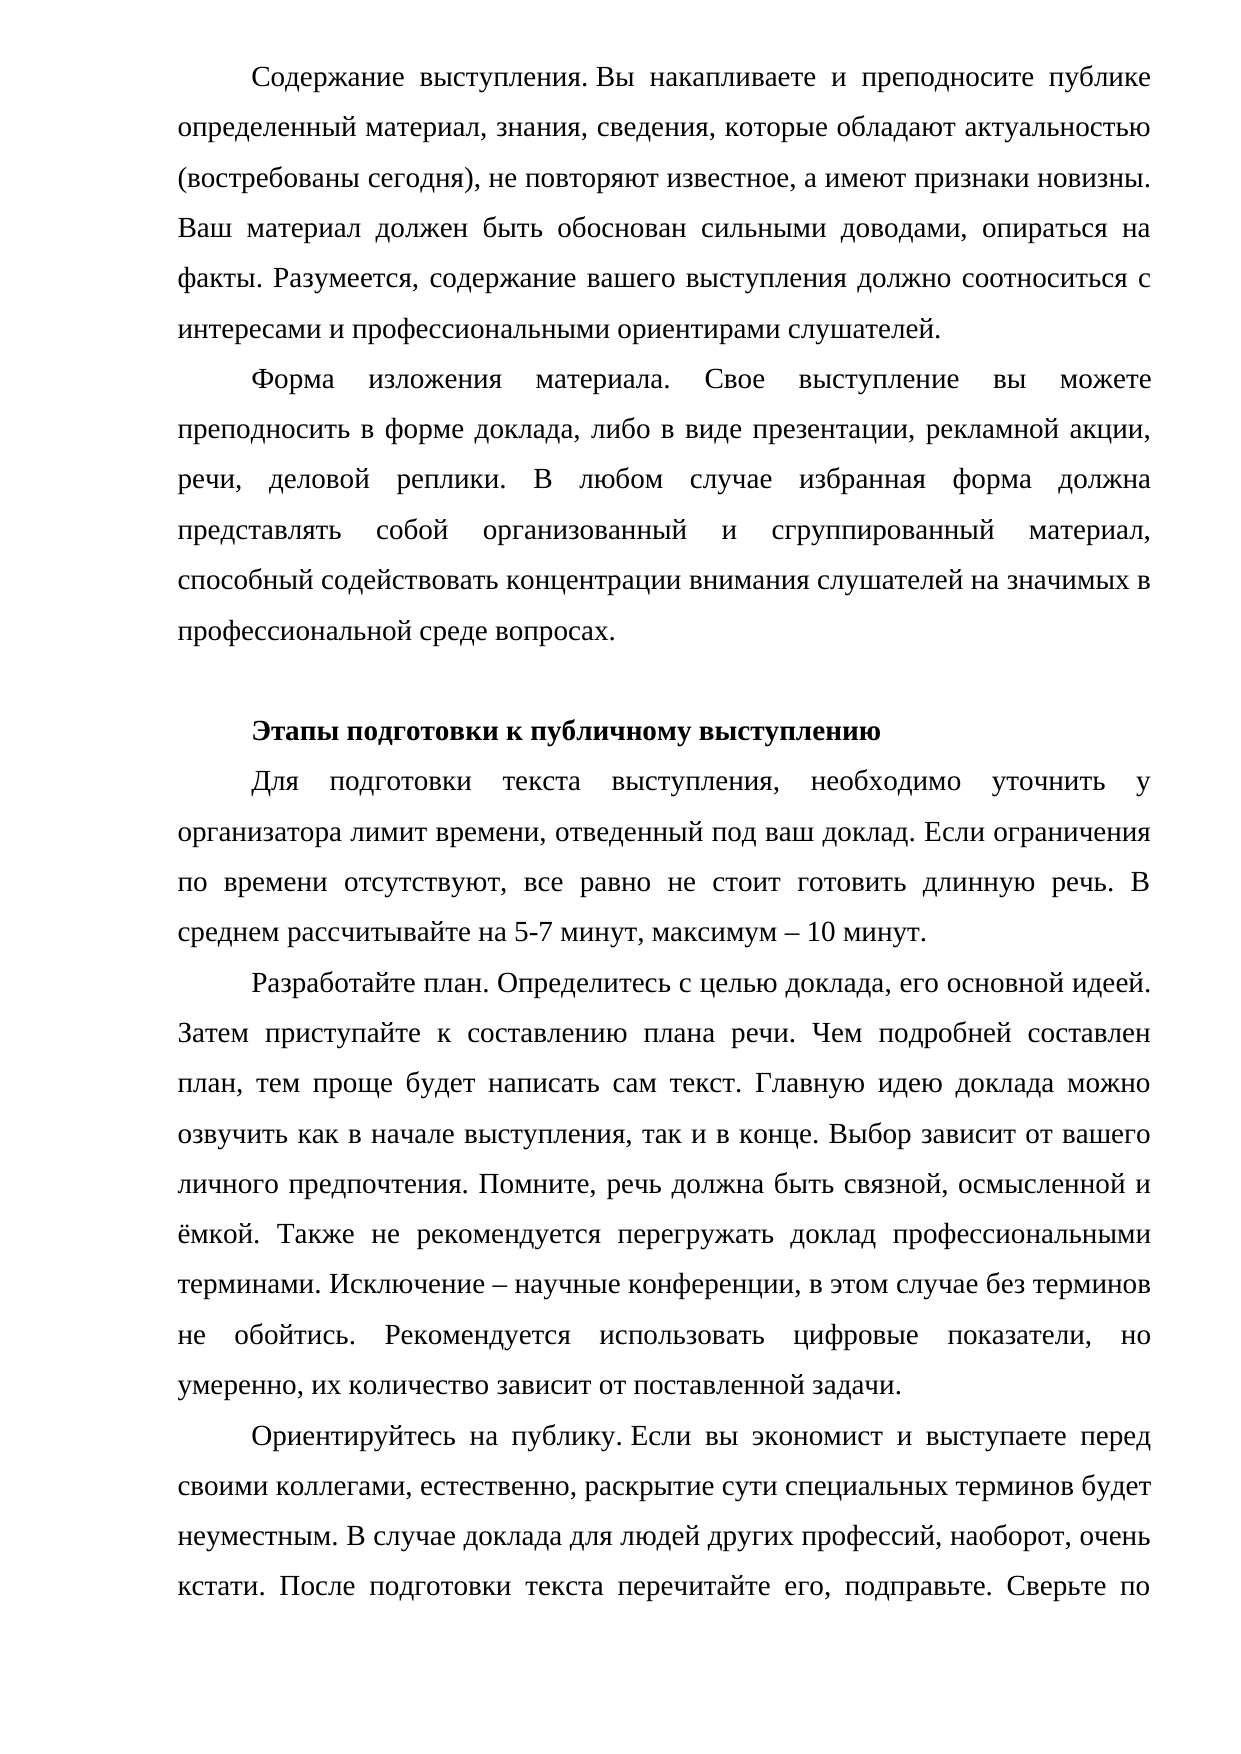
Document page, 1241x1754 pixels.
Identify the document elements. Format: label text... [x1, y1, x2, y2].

text Этапы подготовки к публичному выступлению [177, 713, 1152, 747]
text Содержание выступления. Вы накапливаете и преподносите публике определенный материал, знания, сведения, которые обладают актуальностью (востребованы сегодня), не повторяют известное, а имеют признаки новизны. Ваш материал должен быть обоснован сильными доводами, опираться на факты. Разумеется, содержание вашего выступления должно соотноситься с интересами и профессиональными ориентирами слушателей. [177, 59, 1152, 344]
text Для подготовки текста выступления, необходимо уточнить у организатора лимит времени, отведенный под ваш доклад. Если ограничения по времени отсутствуют, все равно не стоит готовить длинную речь. В среднем рассчитывайте на 5-7 минут, максимум – 10 минут. [177, 763, 1152, 948]
text Форма изложения материала. Свое выступление вы можете преподносить в форме доклада, либо в виде презентации, рекламной акции, речи, деловой реплики. В любом случае избранная форма должна представлять собой организованный и сгруппированный материал, способный содействовать концентрации внимания слушателей на значимых в профессиональной среде вопросах. [177, 361, 1152, 646]
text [177, 1418, 1152, 1602]
text Разработайте план. Определитесь с целью доклада, его основной идеей. Затем приступайте к составлению плана речи. Чем подробней составлен план, тем проще будет написать сам текст. Главную идею доклада можно озвучить как в начале выступления, так и в конце. Выбор зависит от вашего личного предпочтения. Помните, речь должна быть связной, осмысленной и ёмкой. Также не рекомендуется перегружать доклад профессиональными терминами. Исключение – научные конференции, в этом случае без терминов не обойтись. Рекомендуется использовать цифровые показатели, но умеренно, их количество зависит от поставленной задачи. [177, 965, 1152, 1401]
